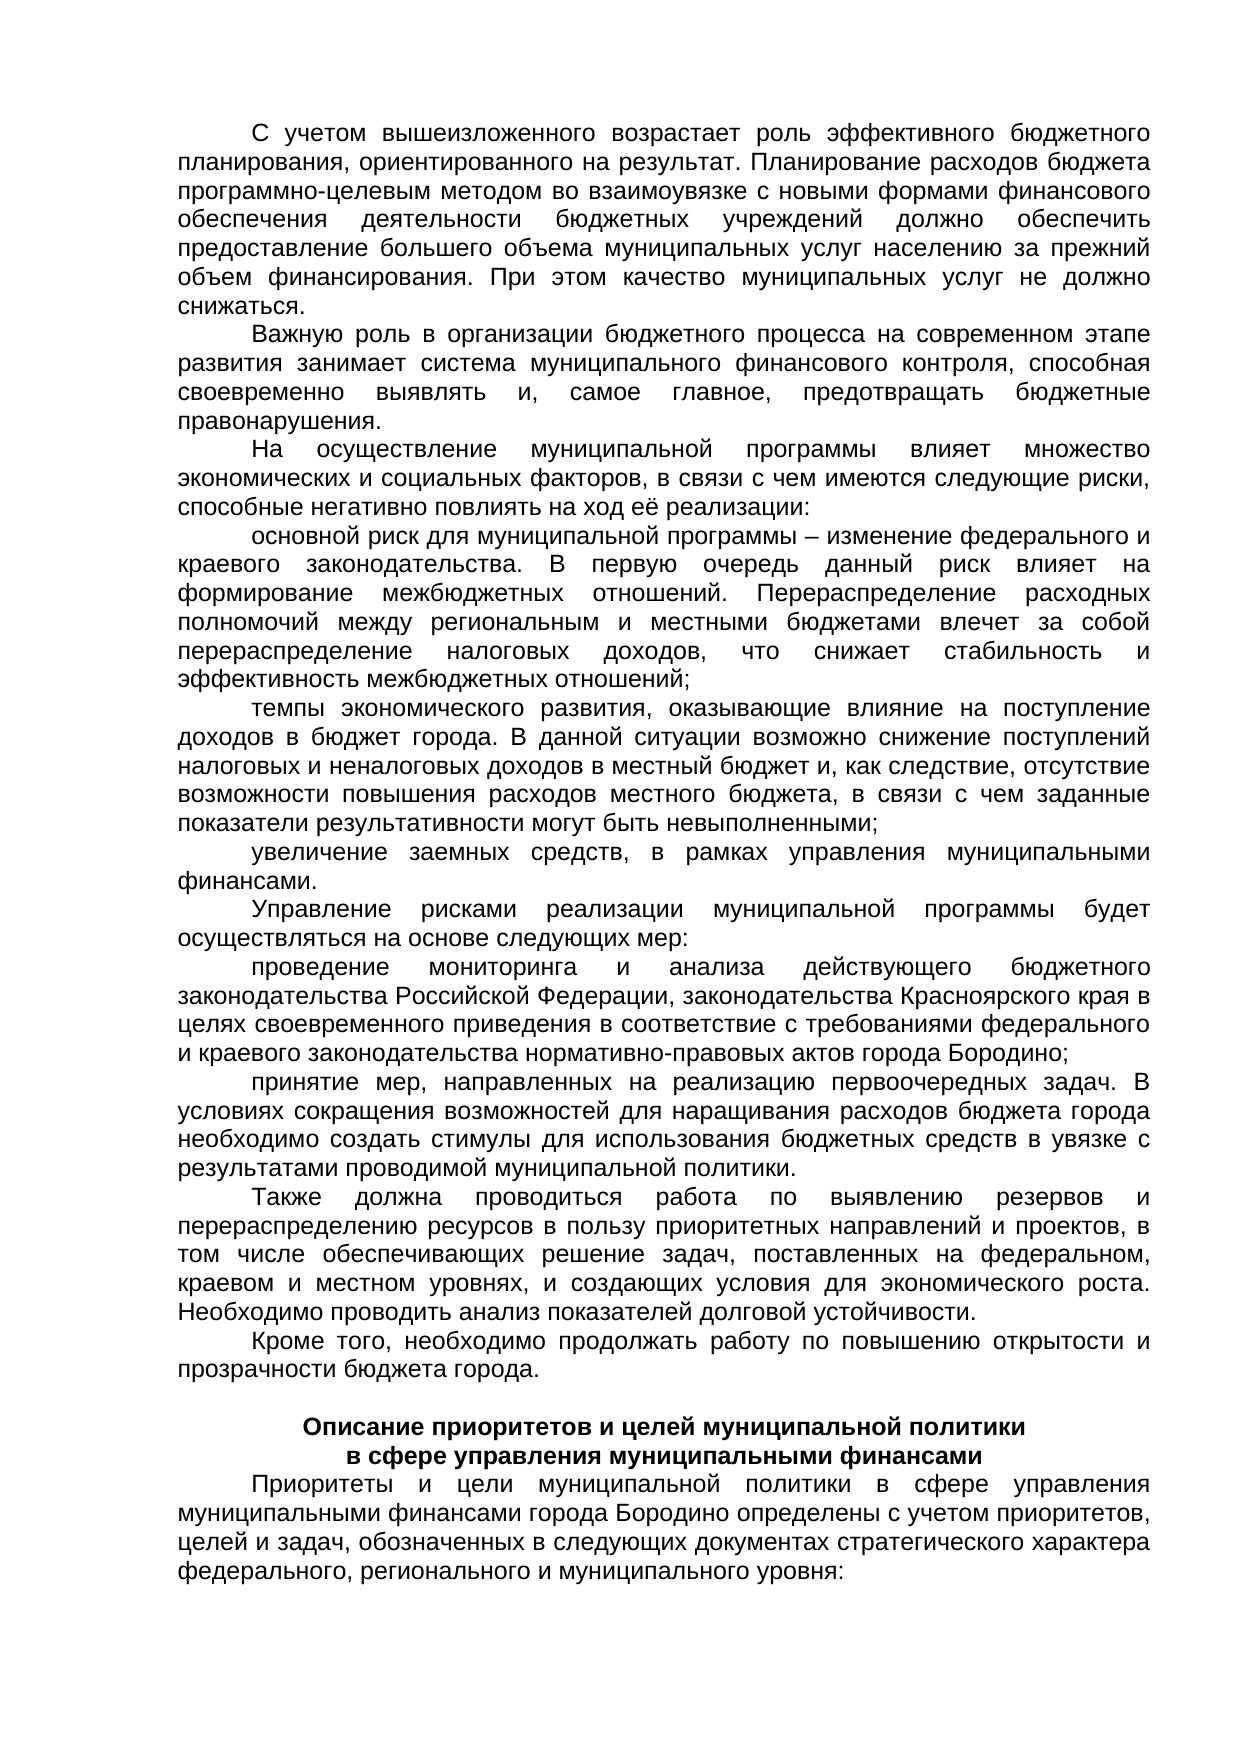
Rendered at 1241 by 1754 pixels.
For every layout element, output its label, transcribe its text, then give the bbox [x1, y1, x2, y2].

text Приоритеты и цели муниципальной политики в сфере управления муниципальными финансами города Бородино определены с учетом приоритетов, целей и задач, обозначенных в следующих документах стратегического характера федерального, регионального и муниципального уровня: [177, 1469, 1152, 1584]
text проведение мониторинга и анализа действующего бюджетного законодательства Российской Федерации, законодательства Красноярского края в целях своевременного приведения в соответствие с требованиями федерального и краевого законодательства нормативно-правовых актов города Бородино; [177, 952, 1152, 1067]
text принятие мер, направленных на реализацию первоочередных задач. В условиях сокращения возможностей для наращивания расходов бюджета города необходимо создать стимулы для использования бюджетных средств в увязке с результатами проводимой муниципальной политики. [177, 1067, 1152, 1182]
text Важную роль в организации бюджетного процесса на современном этапе развития занимает система муниципального финансового контроля, способная своевременно выявлять и, самое главное, предотвращать бюджетные правонарушения. [177, 319, 1152, 434]
text темпы экономического развития, оказывающие влияние на поступление доходов в бюджет города. В данной ситуации возможно снижение поступлений налоговых и неналоговых доходов в местный бюджет и, как следствие, отсутствие возможности повышения расходов местного бюджета, в связи с чем заданные показатели результативности могут быть невыполненными; [177, 693, 1152, 837]
text Также должна проводиться работа по выявлению резервов и перераспределению ресурсов в пользу приоритетных направлений и проектов, в том числе обеспечивающих решение задач, поставленных на федеральном, краевом и местном уровнях, и создающих условия для экономического роста. Необходимо проводить анализ показателей долговой устойчивости. [177, 1182, 1152, 1326]
text Управление рисками реализации муниципальной программы будет осуществляться на основе следующих мер: [177, 894, 1152, 952]
text основной риск для муниципальной программы – изменение федерального и краевого законодательства. В первую очередь данный риск влияет на формирование межбюджетных отношений. Перераспределение расходных полномочий между региональным и местными бюджетами влечет за собой перераспределение налоговых доходов, что снижает стабильность и эффективность межбюджетных отношений; [177, 521, 1152, 693]
text С учетом вышеизложенного возрастает роль эффективного бюджетного планирования, ориентированного на результат. Планирование расходов бюджета программно-целевым методом во взаимоувязке с новыми формами финансового обеспечения деятельности бюджетных учреждений должно обеспечить предоставление большего объема муниципальных услуг населению за прежний объем финансирования. При этом качество муниципальных услуг не должно снижаться. [177, 118, 1152, 319]
text увеличение заемных средств, в рамках управления муниципальными финансами. [177, 837, 1152, 894]
title Описание приоритетов и целей муниципальной политики [177, 1412, 1152, 1441]
title в сфере управления муниципальными финансами [177, 1441, 1152, 1469]
text На осуществление муниципальной программы влияет множество экономических и социальных факторов, в связи с чем имеются следующие риски, способные негативно повлиять на ход её реализации: [177, 434, 1152, 521]
text Кроме того, необходимо продолжать работу по повышению открытости и прозрачности бюджета города. [177, 1326, 1152, 1383]
